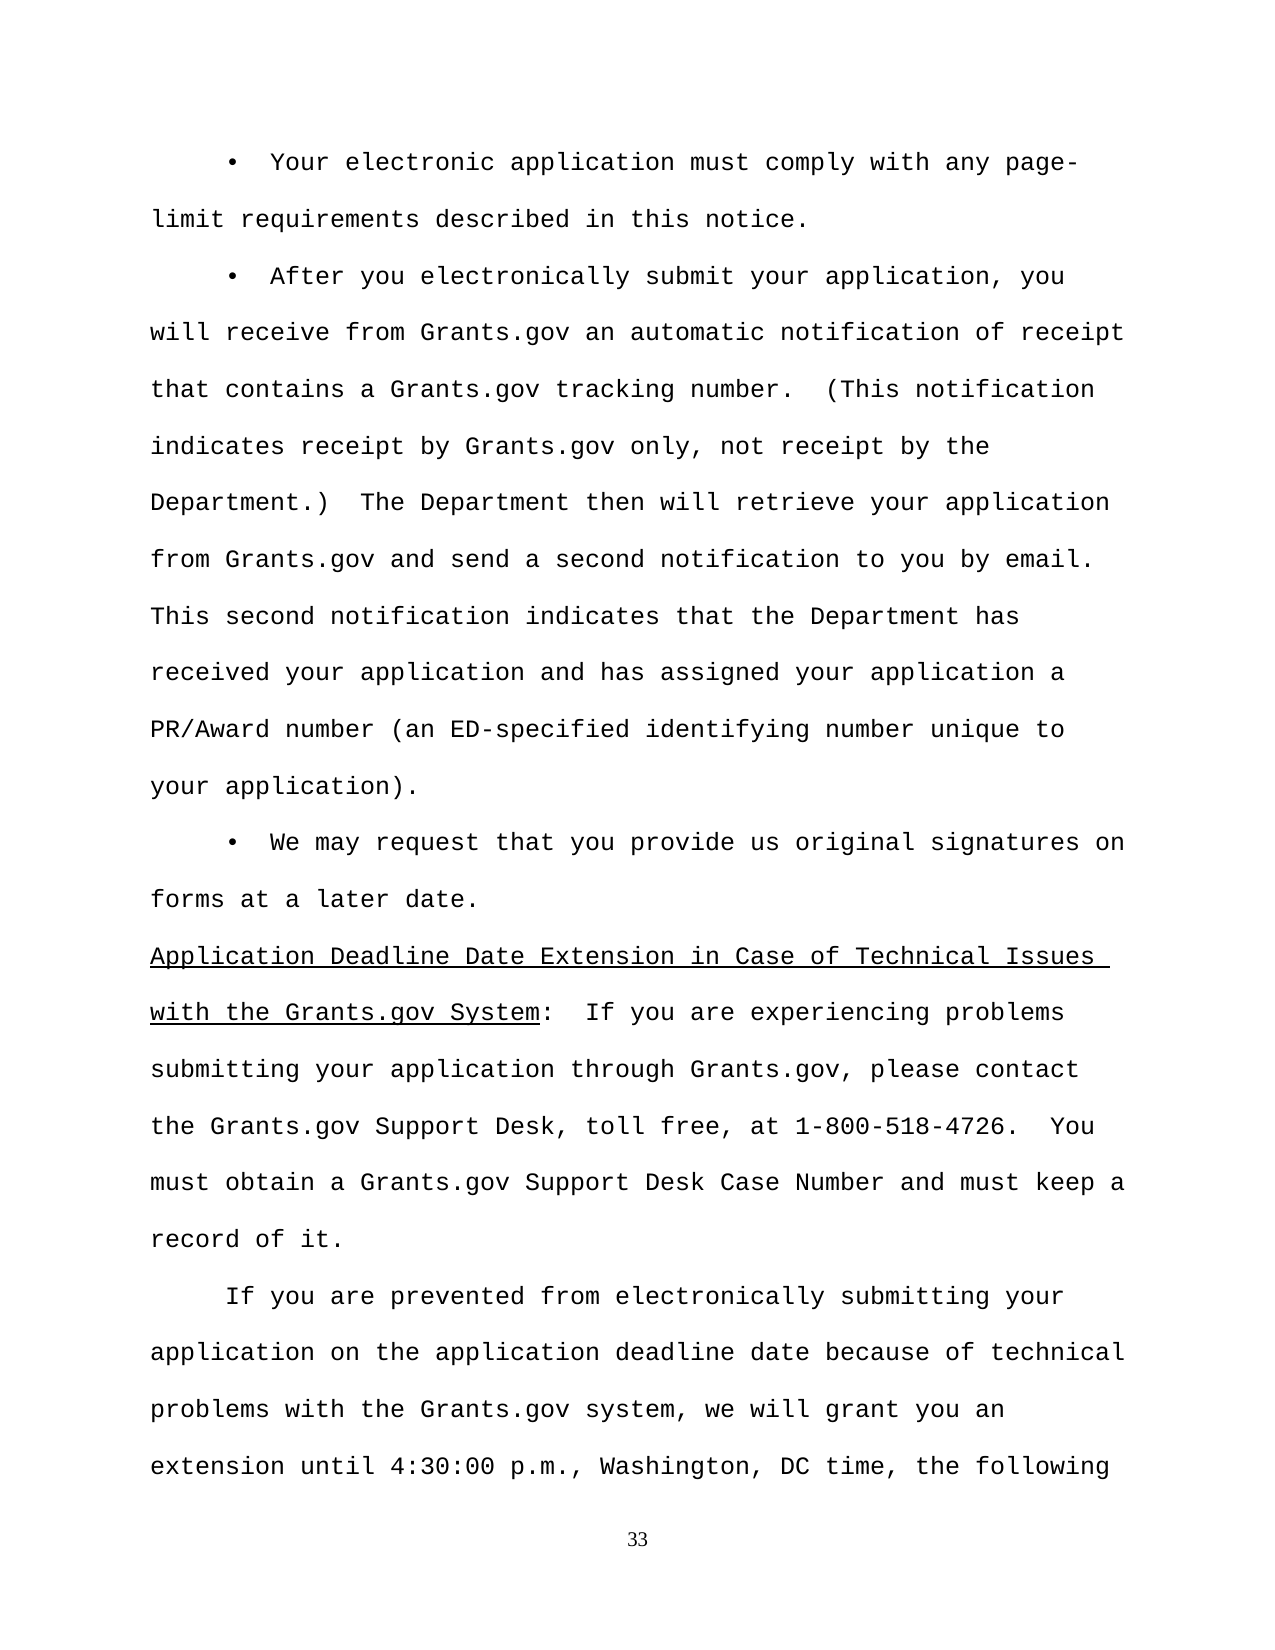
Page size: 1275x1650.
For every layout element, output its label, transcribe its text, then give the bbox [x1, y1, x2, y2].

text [150, 1283, 1125, 1482]
text Application Deadline Date Extension in Case of Technical Issues with the Grants.gov System: If you are experiencing problems submitting your application through Grants.gov, please contact the Grants.gov Support Desk, toll free, at 1-800-518-4726. You must obtain a Grants.gov Support Desk Case Number and must keep a record of it. [150, 943, 1125, 1255]
text • Your electronic application must comply with any page-limit requirements described in this notice. [150, 150, 1125, 235]
text • After you electronically submit your application, you will receive from Grants.gov an automatic notification of receipt that contains a Grants.gov tracking number. (This notification indicates receipt by Grants.gov only, not receipt by the Department.) The Department then will retrieve your application from Grants.gov and send a second notification to you by email. This second notification indicates that the Department has received your application and has assigned your application a PR/Award number (an ED-specified identifying number unique to your application). [150, 263, 1125, 802]
text • We may request that you provide us original signatures on forms at a later date. [150, 830, 1125, 915]
